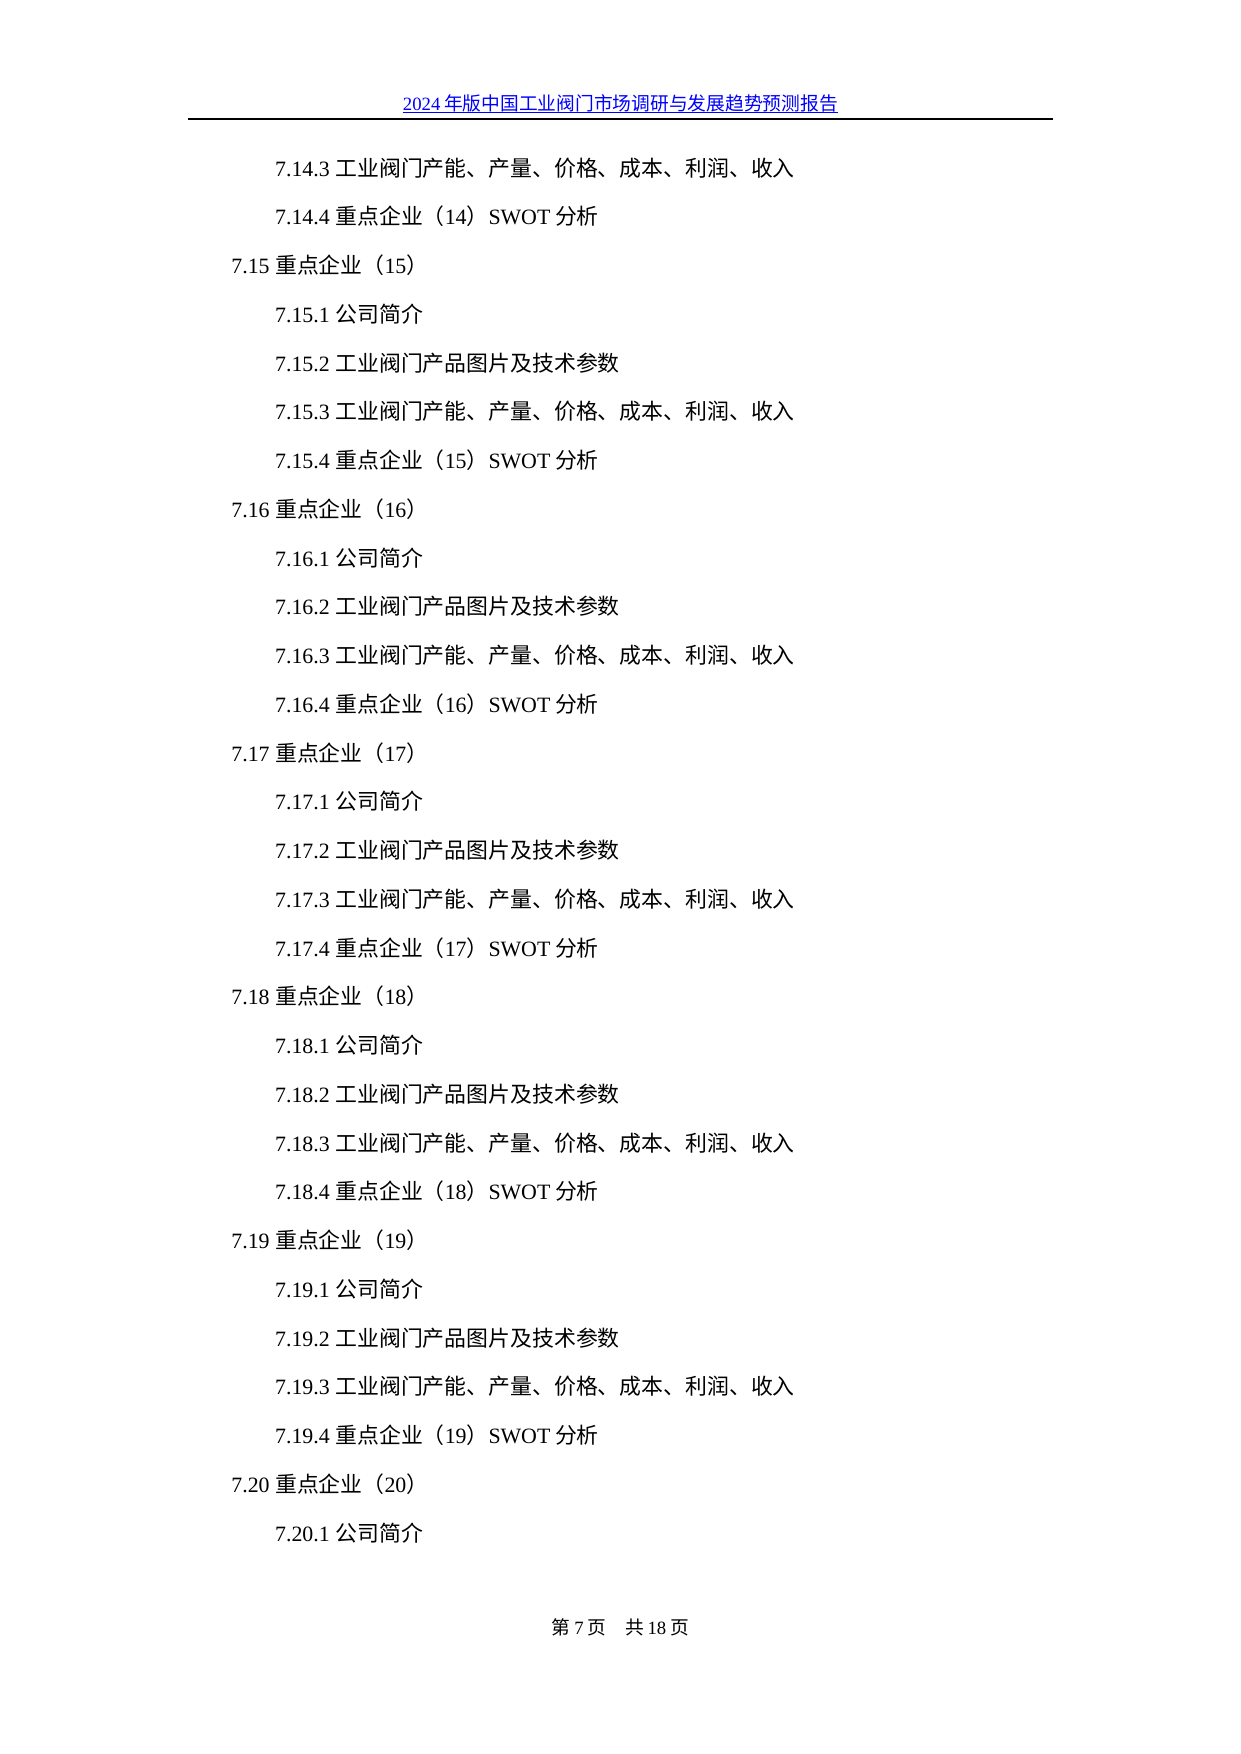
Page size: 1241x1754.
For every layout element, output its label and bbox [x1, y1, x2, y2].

text [187, 150, 1053, 1548]
